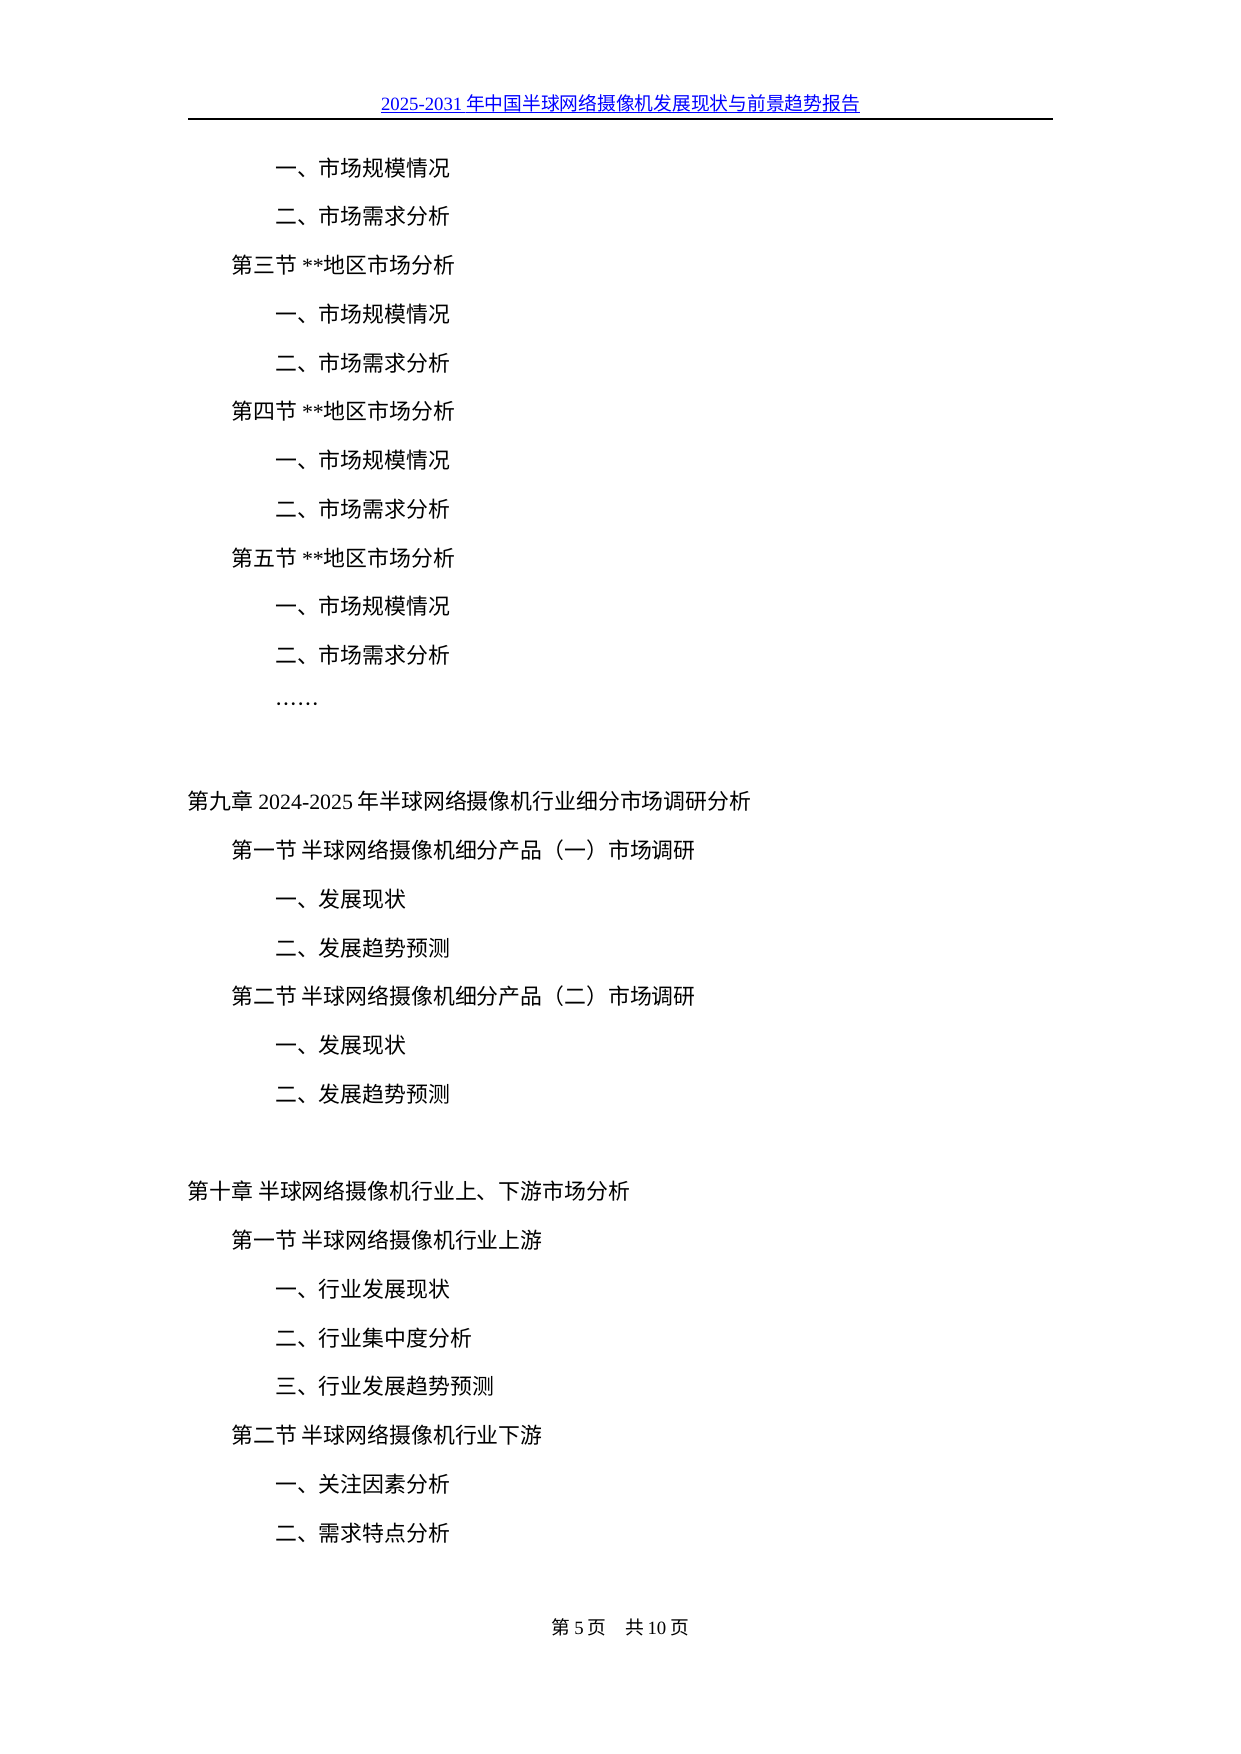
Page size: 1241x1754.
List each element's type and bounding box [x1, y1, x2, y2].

text [187, 150, 1053, 1548]
